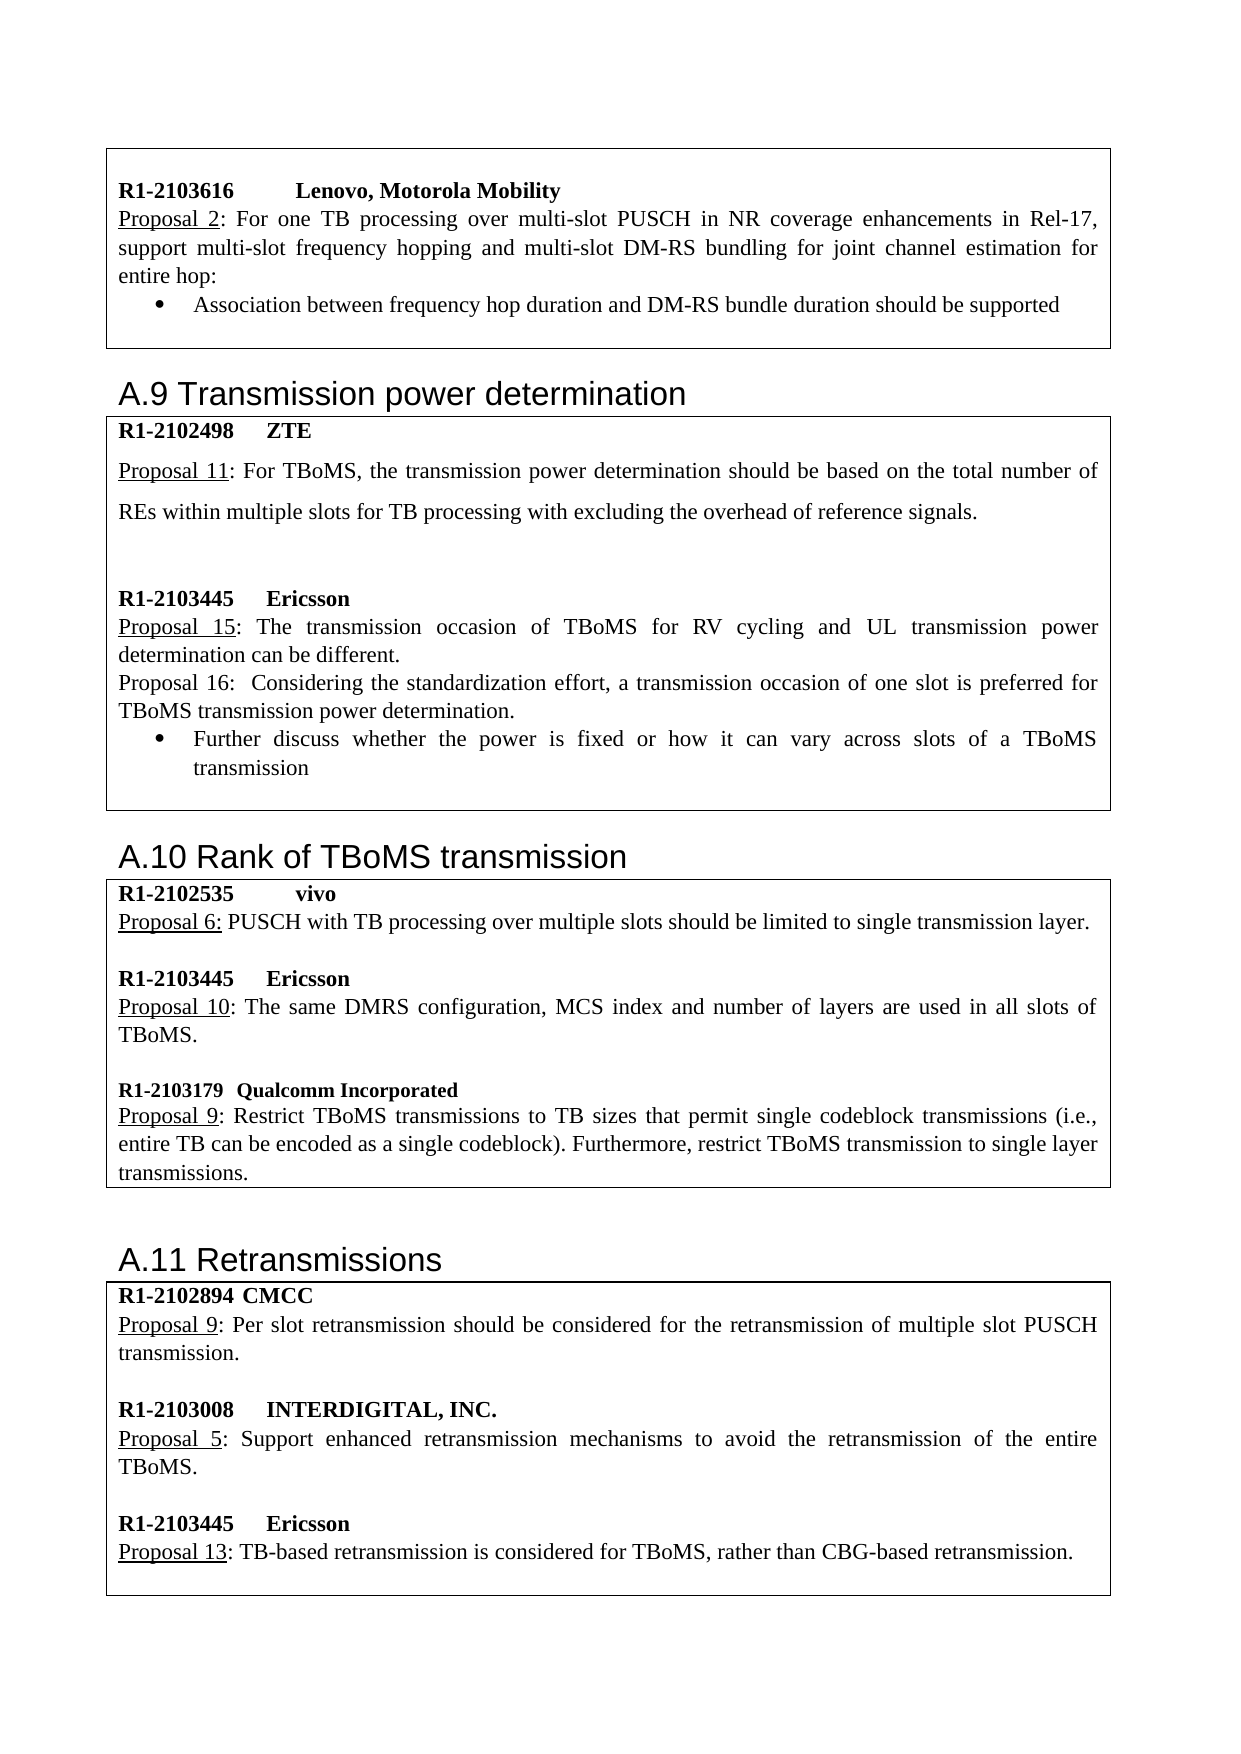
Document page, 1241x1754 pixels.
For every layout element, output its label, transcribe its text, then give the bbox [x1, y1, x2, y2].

subtitle A.11 Retransmissions [118, 1240, 1122, 1278]
table_header R1-2102535 vivo Proposal 6: PUSCH with TB processing over multiple slots should be limited to single transmission layer. R1-2103445 Ericsson Proposal 10: The same DMRS configuration, MCS index and number of layers are used in all slots of TBoMS. R1-2103179 Qualcomm Incorporated Proposal 9: Restrict TBoMS transmissions to TB sizes that permit single codeblock transmissions (i.e., entire TB can be encoded as a single codeblock). Furthermore, restrict TBoMS transmission to single layer transmissions. [107, 880, 1110, 1187]
table_header R1-2102894 CMCC Proposal 9: Per slot retransmission should be considered for the retransmission of multiple slot PUSCH transmission. R1-2103008 INTERDIGITAL, INC. Proposal 5: Support enhanced retransmission mechanisms to avoid the retransmission of the entire TBoMS. R1-2103445 Ericsson Proposal 13: TB-based retransmission is considered for TBoMS, rather than CBG-based retransmission. [107, 1283, 1110, 1595]
subtitle A.9 Transmission power determination [118, 374, 1122, 413]
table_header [107, 149, 1110, 347]
table_header R1-2102498 ZTE Proposal 11: For TBoMS, the transmission power determination should be based on the total number of REs within multiple slots for TB processing with excluding the overhead of reference signals. R1-2103445 Ericsson Proposal 15: The transmission occasion of TBoMS for RV cycling and UL transmission power determination can be different. Proposal 16: Considering the standardization effort, a transmission occasion of one slot is preferred for TBoMS transmission power determination. Further discuss whether the power is fixed or how it can vary across slots of a TBoMS transmission [107, 417, 1110, 810]
subtitle A.10 Rank of TBoMS transmission [118, 837, 1122, 876]
